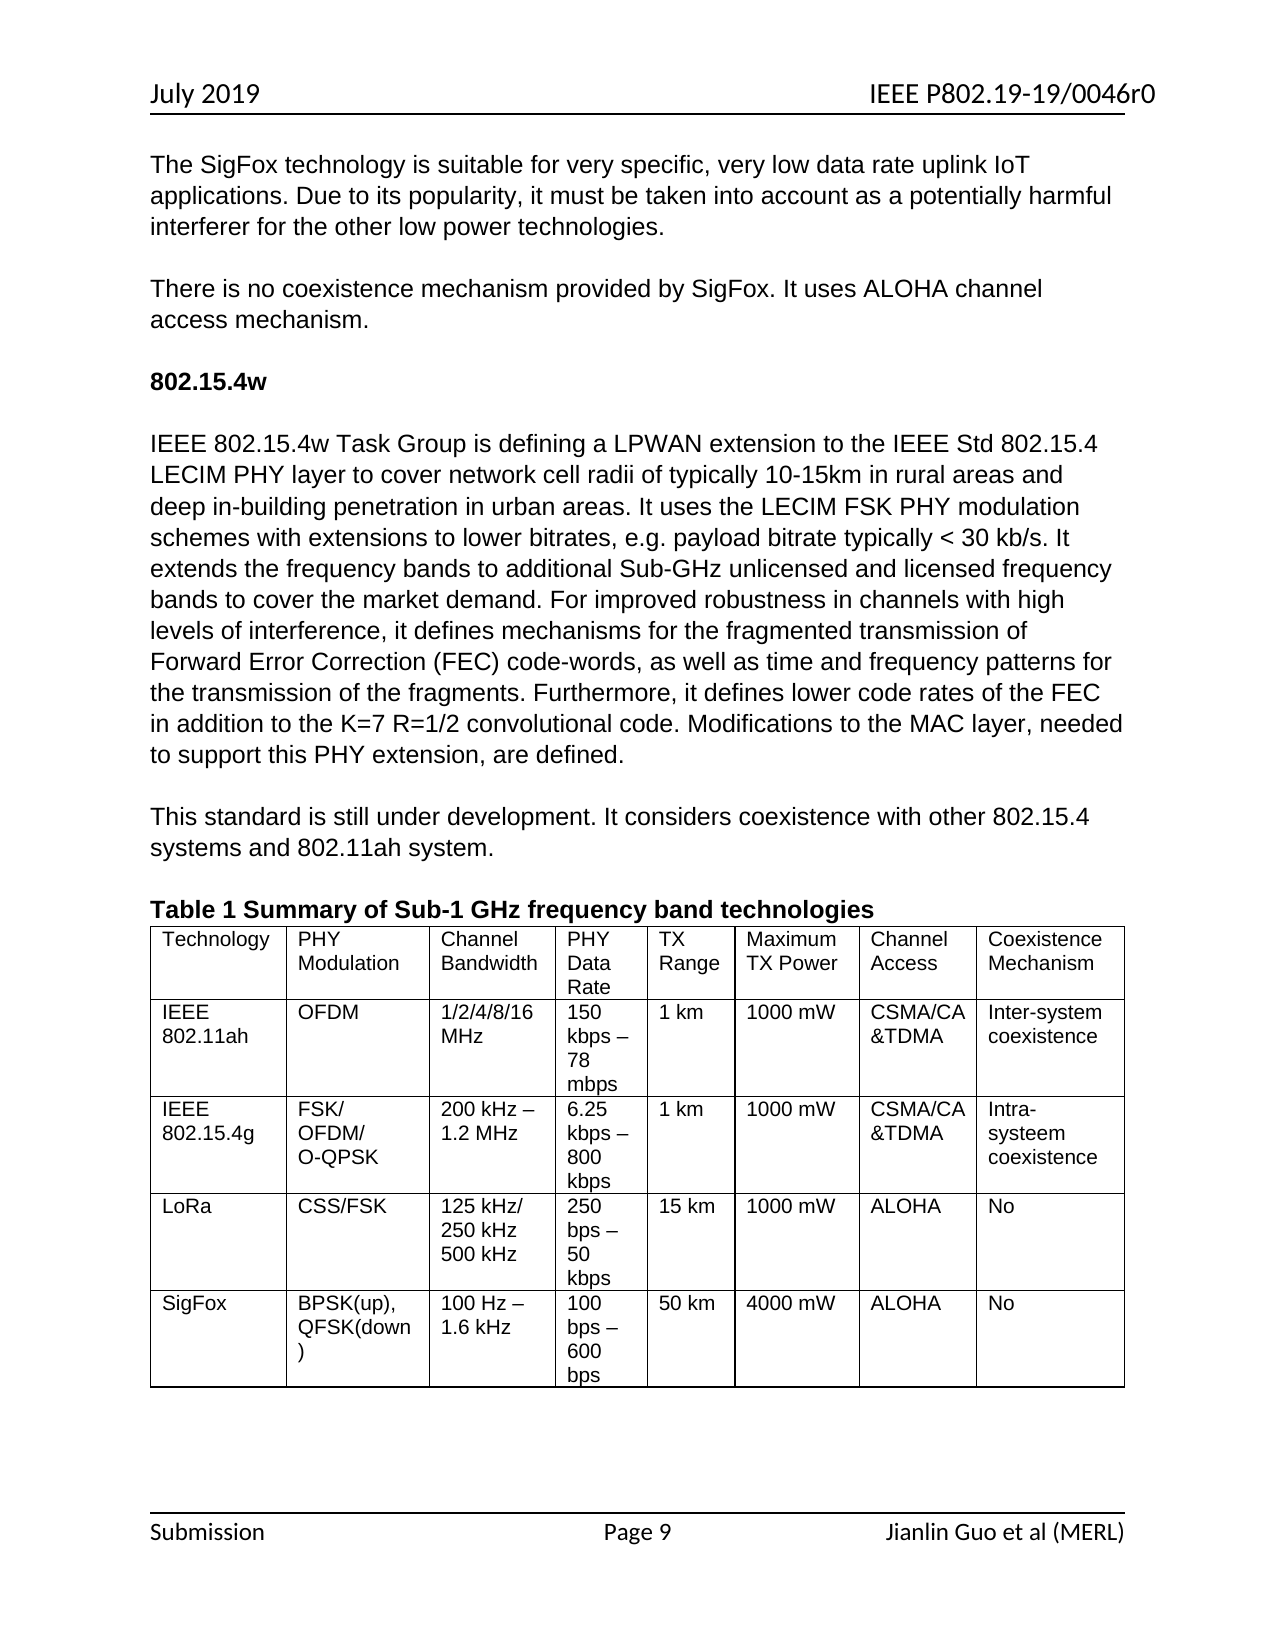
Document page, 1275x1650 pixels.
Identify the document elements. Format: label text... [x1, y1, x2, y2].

table_cell 4000 mW [736, 1291, 859, 1386]
table_cell 15 km [648, 1194, 734, 1289]
text 802.15.4w [150, 367, 1125, 396]
text IEEE 802.15.4w Task Group is defining a LPWAN extension to the IEEE Std 802.15.4 LECIM PHY layer to cover network cell radii of typically 10-15km in rural areas and deep in-building penetration in urban areas. It uses the LECIM FSK PHY modulation schemes with extensions to lower bitrates, e.g. payload bitrate typically < 30 kb/s. It extends the frequency bands to additional Sub-GHz unlicensed and licensed frequency bands to cover the market demand. For improved robustness in channels with high levels of interference, it defines mechanisms for the fragmented transmission of Forward Error Correction (FEC) code-words, as well as time and frequency patterns for the transmission of the fragments. Furthermore, it defines lower code rates of the FEC in addition to the K=7 R=1/2 convolutional code. Modifications to the MAC layer, needed to support this PHY extension, are defined. [150, 429, 1125, 768]
table_cell Intra-systeem coexistence [977, 1097, 1124, 1193]
table_header Channel Access [860, 927, 976, 999]
table_cell No [977, 1194, 1124, 1289]
table_cell 1/2/4/8/16 MHz [430, 1000, 555, 1096]
table_cell IEEE 802.15.4g [151, 1097, 286, 1193]
table_cell 200 kHz – 1.2 MHz [430, 1097, 555, 1193]
table_header Channel Bandwidth [430, 927, 555, 999]
table_cell FSK/ OFDM/ O-QPSK [287, 1097, 429, 1193]
table_header PHY Modulation [287, 927, 429, 999]
text Table 1 Summary of Sub-1 GHz frequency band technologies [150, 895, 1125, 924]
table_cell IEEE 802.11ah [151, 1000, 286, 1096]
table_cell ALOHA [860, 1194, 976, 1289]
table_cell CSS/FSK [287, 1194, 429, 1289]
table_cell 100 Hz – 1.6 kHz [430, 1291, 555, 1386]
table_cell 1000 mW [736, 1194, 859, 1289]
text The SigFox technology is suitable for very specific, very low data rate uplink IoT applications. Due to its popularity, it must be taken into account as a potentially harmful interferer for the other low power technologies. [150, 150, 1125, 241]
text There is no coexistence mechanism provided by SigFox. It uses ALOHA channel access mechanism. [150, 274, 1125, 334]
table_cell 1 km [648, 1000, 734, 1096]
table_cell 1000 mW [736, 1000, 859, 1096]
table_cell LoRa [151, 1194, 286, 1289]
table_cell 100 bps – 600 bps [556, 1291, 647, 1386]
table_cell ALOHA [860, 1291, 976, 1386]
table_cell 150 kbps – 78 mbps [556, 1000, 647, 1096]
table_cell BPSK(up), QFSK(down) [287, 1291, 429, 1386]
table_cell No [977, 1291, 1124, 1386]
table_header Maximum TX Power [736, 927, 859, 999]
table_header Coexistence Mechanism [977, 927, 1124, 999]
table_cell 1 km [648, 1097, 734, 1193]
table_cell 125 kHz/ 250 kHz 500 kHz [430, 1194, 555, 1289]
table_cell 250 bps – 50 kbps [556, 1194, 647, 1289]
table_cell 50 km [648, 1291, 734, 1386]
table_cell SigFox [151, 1291, 286, 1386]
table_header PHY Data Rate [556, 927, 647, 999]
table_cell Inter-system coexistence [977, 1000, 1124, 1096]
table_cell CSMA/CA &TDMA [860, 1000, 976, 1096]
table_header TX Range [648, 927, 734, 999]
table_header Technology [151, 927, 286, 999]
table_cell CSMA/CA &TDMA [860, 1097, 976, 1193]
table_cell 6.25 kbps – 800 kbps [556, 1097, 647, 1193]
table_cell OFDM [287, 1000, 429, 1096]
text This standard is still under development. It considers coexistence with other 802.15.4 systems and 802.11ah system. [150, 802, 1125, 862]
table_cell 1000 mW [736, 1097, 859, 1193]
